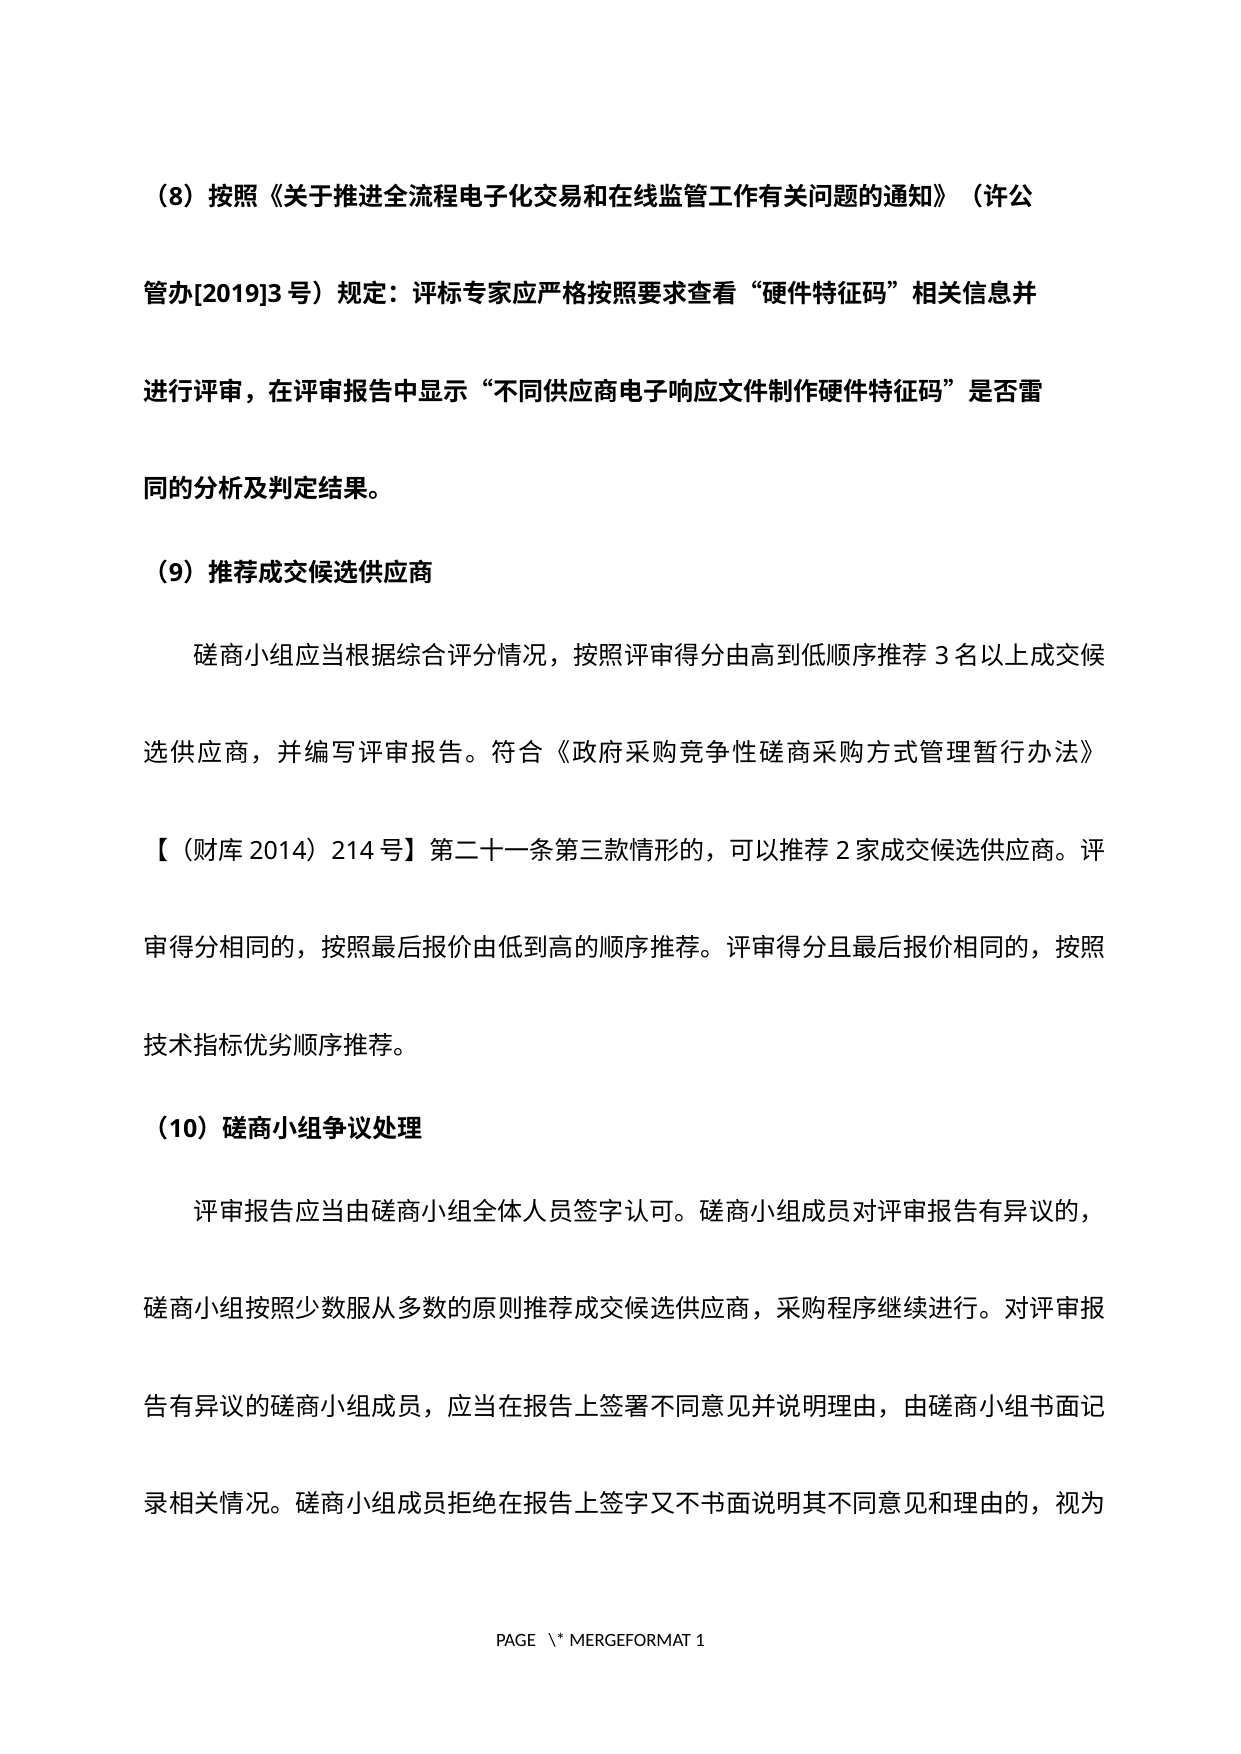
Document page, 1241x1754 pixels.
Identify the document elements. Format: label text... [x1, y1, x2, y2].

text （10）磋商小组争议处理 [144, 1094, 1106, 1159]
list 按照《关于推进全流程电子化交易和在线监管工作有关问题的通知》（许公管办[2019]3号）规定：评标专家应严格按照要求查看“硬件特征码”相关信息并进行评审，在评审报告中显示“不同供应商电子响应文件制作硬件特征码”是否雷同的分析及判定结果。 [144, 162, 1053, 519]
text 磋商小组应当根据综合评分情况，按照评审得分由高到低顺序推荐3名以上成交候选供应商，并编写评审报告。符合《政府采购竞争性磋商采购方式管理暂行办法》【（财库2014）214号】第二十一条第三款情形的，可以推荐2家成交候选供应商。评审得分相同的，按照最后报价由低到高的顺序推荐。评审得分且最后报价相同的，按照技术指标优劣顺序推荐。 [144, 621, 1106, 1076]
list （9）推荐成交候选供应商 [144, 538, 1053, 603]
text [144, 1177, 1106, 1534]
